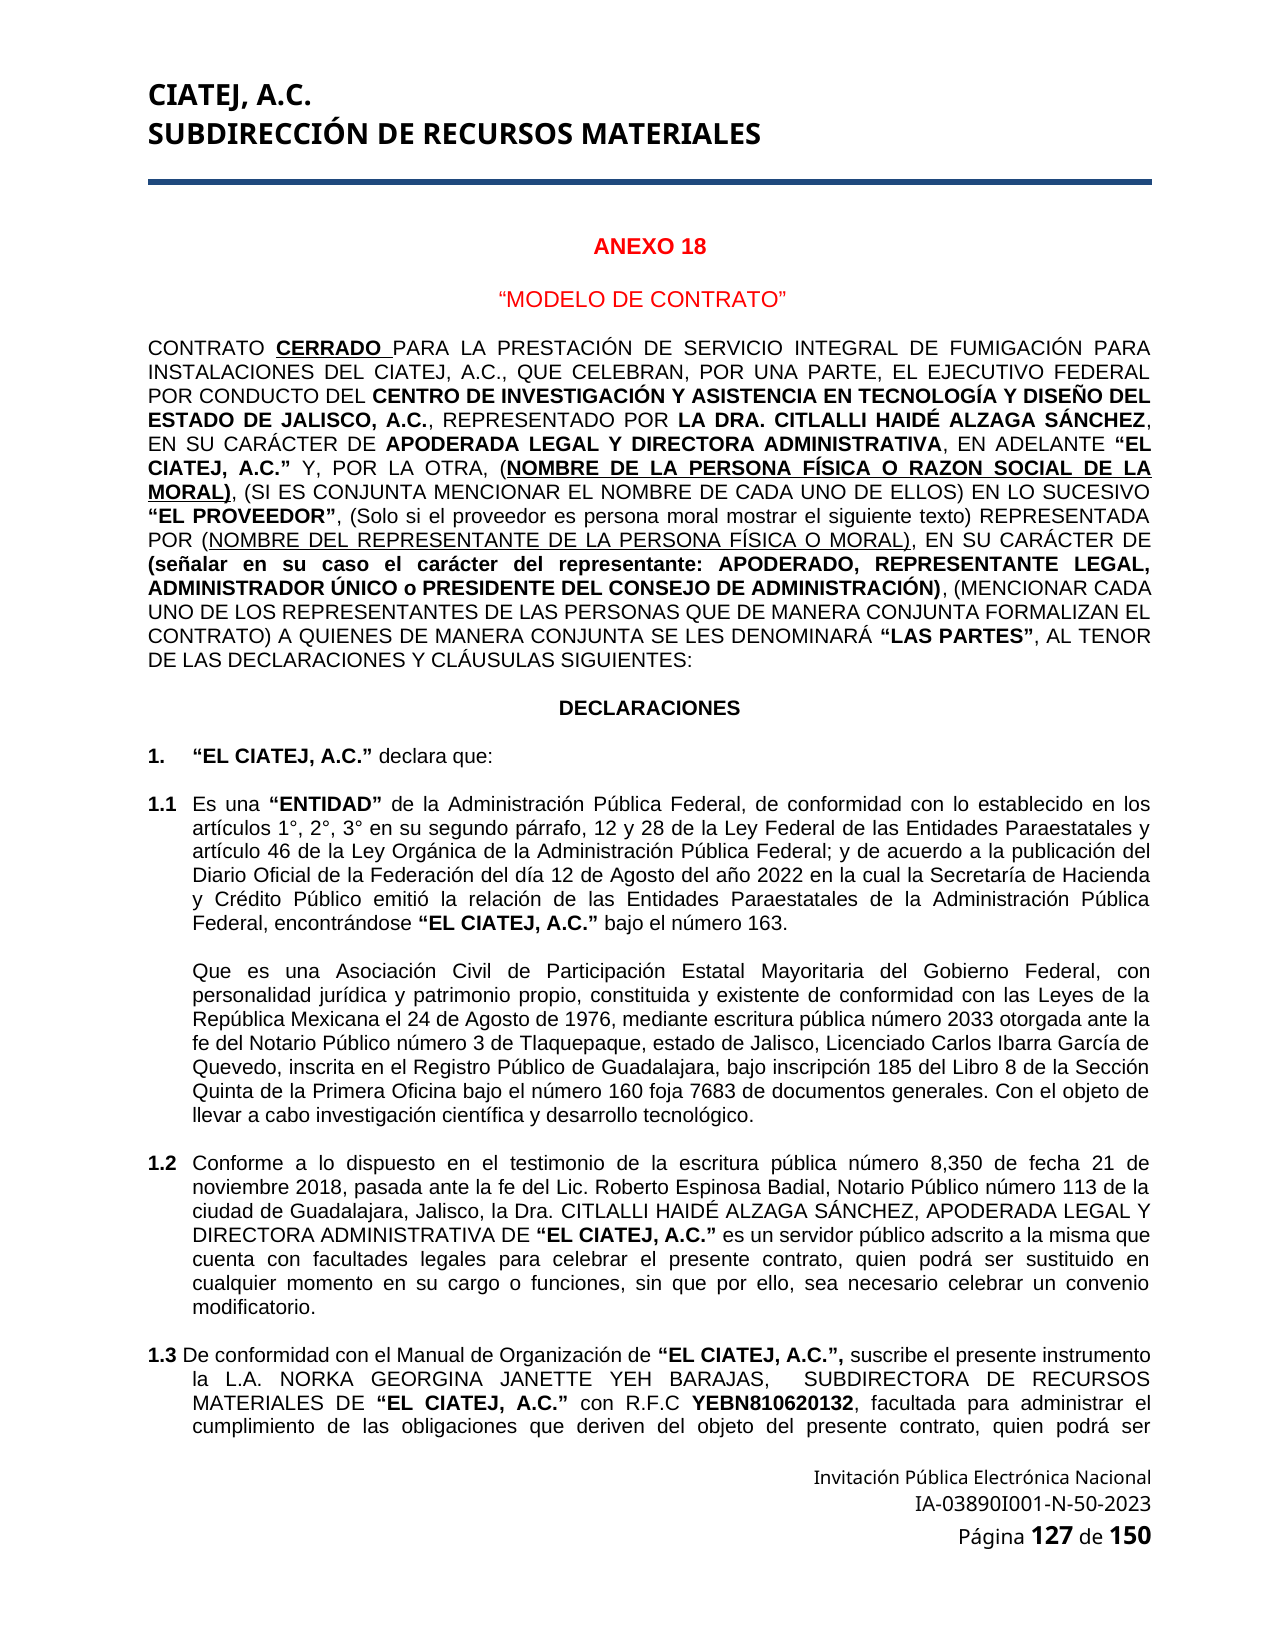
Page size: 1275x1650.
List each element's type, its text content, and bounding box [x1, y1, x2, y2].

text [148, 1342, 1152, 1438]
text “MODELO DE CONTRATO” [148, 286, 1137, 312]
text CONTRATO CERRADO PARA LA PRESTACIÓN DE SERVICIO INTEGRAL DE FUMIGACIÓN PARA INSTALACIONES DEL CIATEJ, A.C., QUE CELEBRAN, POR UNA PARTE, EL EJECUTIVO FEDERAL POR CONDUCTO DEL CENTRO DE INVESTIGACIÓN Y ASISTENCIA EN TECNOLOGÍA Y DISEÑO DEL ESTADO DE JALISCO, A.C., REPRESENTADO POR LA DRA. CITLALLI HAIDÉ ALZAGA SÁNCHEZ, EN SU CARÁCTER DE APODERADA LEGAL Y DIRECTORA ADMINISTRATIVA, EN ADELANTE “EL CIATEJ, A.C.” Y, POR LA OTRA, (NOMBRE DE LA PERSONA FÍSICA O RAZON SOCIAL DE LA MORAL), (SI ES CONJUNTA MENCIONAR EL NOMBRE DE CADA UNO DE ELLOS) EN LO SUCESIVO “EL PROVEEDOR”, (Solo si el proveedor es persona moral mostrar el siguiente texto) REPRESENTADA POR (NOMBRE DEL REPRESENTANTE DE LA PERSONA FÍSICA O MORAL), EN SU CARÁCTER DE (señalar en su caso el carácter del representante: APODERADO, REPRESENTANTE LEGAL, ADMINISTRADOR ÚNICO o PRESIDENTE DEL CONSEJO DE ADMINISTRACIÓN), (MENCIONAR CADA UNO DE LOS REPRESENTANTES DE LAS PERSONAS QUE DE MANERA CONJUNTA FORMALIZAN EL CONTRATO) A QUIENES DE MANERA CONJUNTA SE LES DENOMINARÁ “LAS PARTES”, AL TENOR DE LAS DECLARACIONES Y CLÁUSULAS SIGUIENTES: [148, 336, 1152, 672]
text ANEXO 18 [148, 233, 1152, 259]
text 1. “EL CIATEJ, A.C.” declara que: [148, 743, 1152, 767]
text 1.1 Es una “ENTIDAD” de la Administración Pública Federal, de conformidad con lo establecido en los artículos 1°, 2°, 3° en su segundo párrafo, 12 y 28 de la Ley Federal de las Entidades Paraestatales y artículo 46 de la Ley Orgánica de la Administración Pública Federal; y de acuerdo a la publicación del Diario Oficial de la Federación del día 12 de Agosto del año 2022 en la cual la Secretaría de Hacienda y Crédito Público emitió la relación de las Entidades Paraestatales de la Administración Pública Federal, encontrándose “EL CIATEJ, A.C.” bajo el número 163. [148, 791, 1152, 935]
text 1.2 Conforme a lo dispuesto en el testimonio de la escritura pública número 8,350 de fecha 21 de noviembre 2018, pasada ante la fe del Lic. Roberto Espinosa Badial, Notario Público número 113 de la ciudad de Guadalajara, Jalisco, la Dra. CITLALLI HAIDÉ ALZAGA SÁNCHEZ, APODERADA LEGAL Y DIRECTORA ADMINISTRATIVA DE “EL CIATEJ, A.C.” es un servidor público adscrito a la misma que cuenta con facultades legales para celebrar el presente contrato, quien podrá ser sustituido en cualquier momento en su cargo o funciones, sin que por ello, sea necesario celebrar un convenio modificatorio. [148, 1151, 1152, 1318]
text Que es una Asociación Civil de Participación Estatal Mayoritaria del Gobierno Federal, con personalidad jurídica y patrimonio propio, constituida y existente de conformidad con las Leyes de la República Mexicana el 24 de Agosto de 1976, mediante escritura pública número 2033 otorgada ante la fe del Notario Público número 3 de Tlaquepaque, estado de Jalisco, Licenciado Carlos Ibarra García de Quevedo, inscrita en el Registro Público de Guadalajara, bajo inscripción 185 del Libro 8 de la Sección Quinta de la Primera Oficina bajo el número 160 foja 7683 de documentos generales. Con el objeto de llevar a cabo investigación científica y desarrollo tecnológico. [192, 959, 1152, 1127]
text DECLARACIONES [148, 696, 1152, 719]
